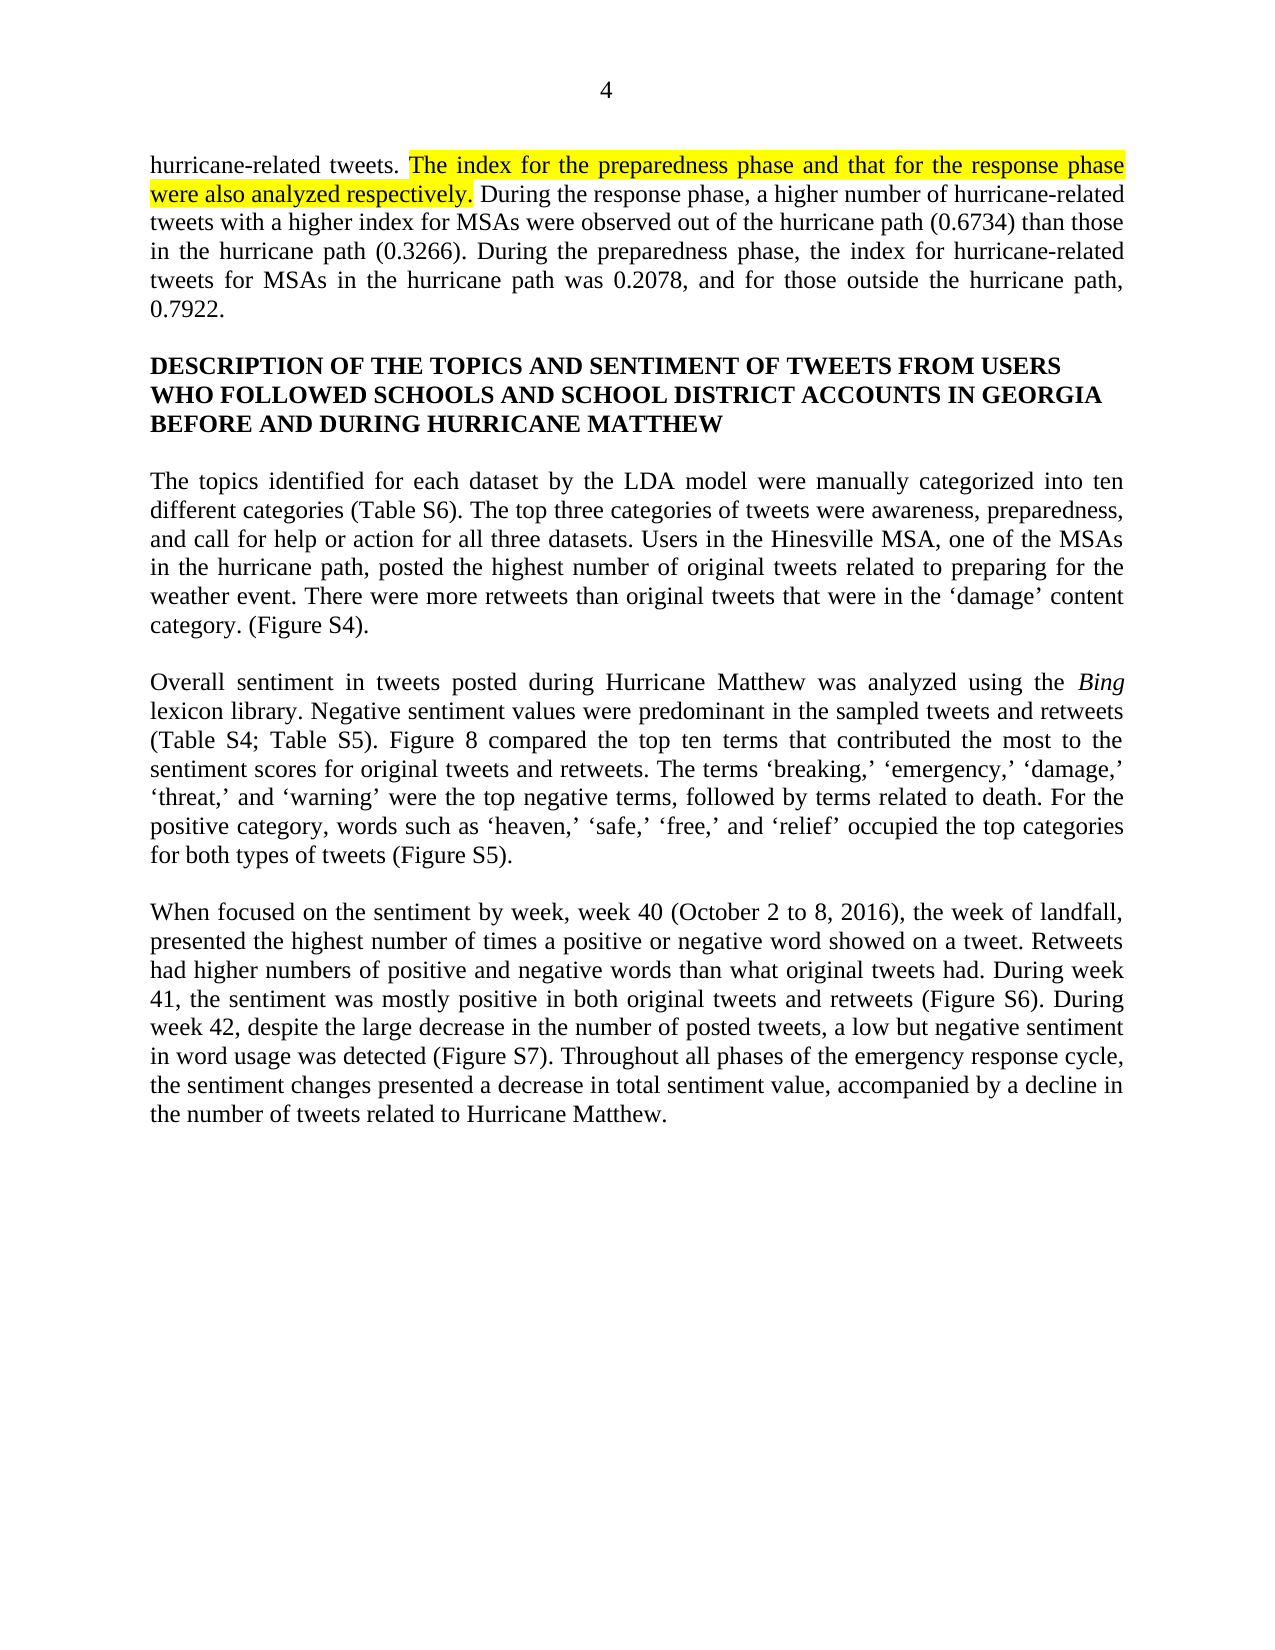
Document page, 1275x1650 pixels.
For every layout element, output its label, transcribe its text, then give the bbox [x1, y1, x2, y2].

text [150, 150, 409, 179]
text The topics identified for each dataset by the LDA model were manually categorized into ten different categories (Table S6). The top three categories of tweets were awareness, preparedness, and call for help or action for all three datasets. Users in the Hinesville MSA, one of the MSAs in the hurricane path, posted the highest number of original tweets related to preparing for the weather event. There were more retweets than original tweets that were in the ‘damage’ content category. (Figure S4). [150, 466, 1125, 639]
text When focused on the sentiment by week, week 40 (October 2 to 8, 2016), the week of landfall, presented the highest number of times a positive or negative word showed on a tweet. Retweets had higher numbers of positive and negative words than what original tweets had. During week 41, the sentiment was mostly positive in both original tweets and retweets (Figure S6). During week 42, despite the large decrease in the number of posted tweets, a low but negative sentiment in word usage was detected (Figure S7). Throughout all phases of the emergency response cycle, the sentiment changes presented a decrease in total sentiment value, accompanied by a decline in the number of tweets related to Hurricane Matthew. [150, 897, 1125, 1127]
text DESCRIPTION OF THE TOPICS AND SENTIMENT OF TWEETS FROM USERS WHO FOLLOWED SCHOOLS AND SCHOOL DISTRICT ACCOUNTS IN GEORGIA BEFORE AND DURING HURRICANE MATTHEW [150, 351, 1125, 437]
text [150, 179, 1125, 322]
text Overall sentiment in tweets posted during Hurricane Matthew was analyzed using the Bing lexicon library. Negative sentiment values were predominant in the sampled tweets and retweets (Table S4; Table S5). Figure 8 compared the top ten terms that contributed the most to the sentiment scores for original tweets and retweets. The terms ‘breaking,’ ‘emergency,’ ‘damage,’ ‘threat,’ and ‘warning’ were the top negative terms, followed by terms related to death. For the positive category, words such as ‘heaven,’ ‘safe,’ ‘free,’ and ‘relief’ occupied the top categories for both types of tweets (Figure S5). [150, 667, 1125, 869]
